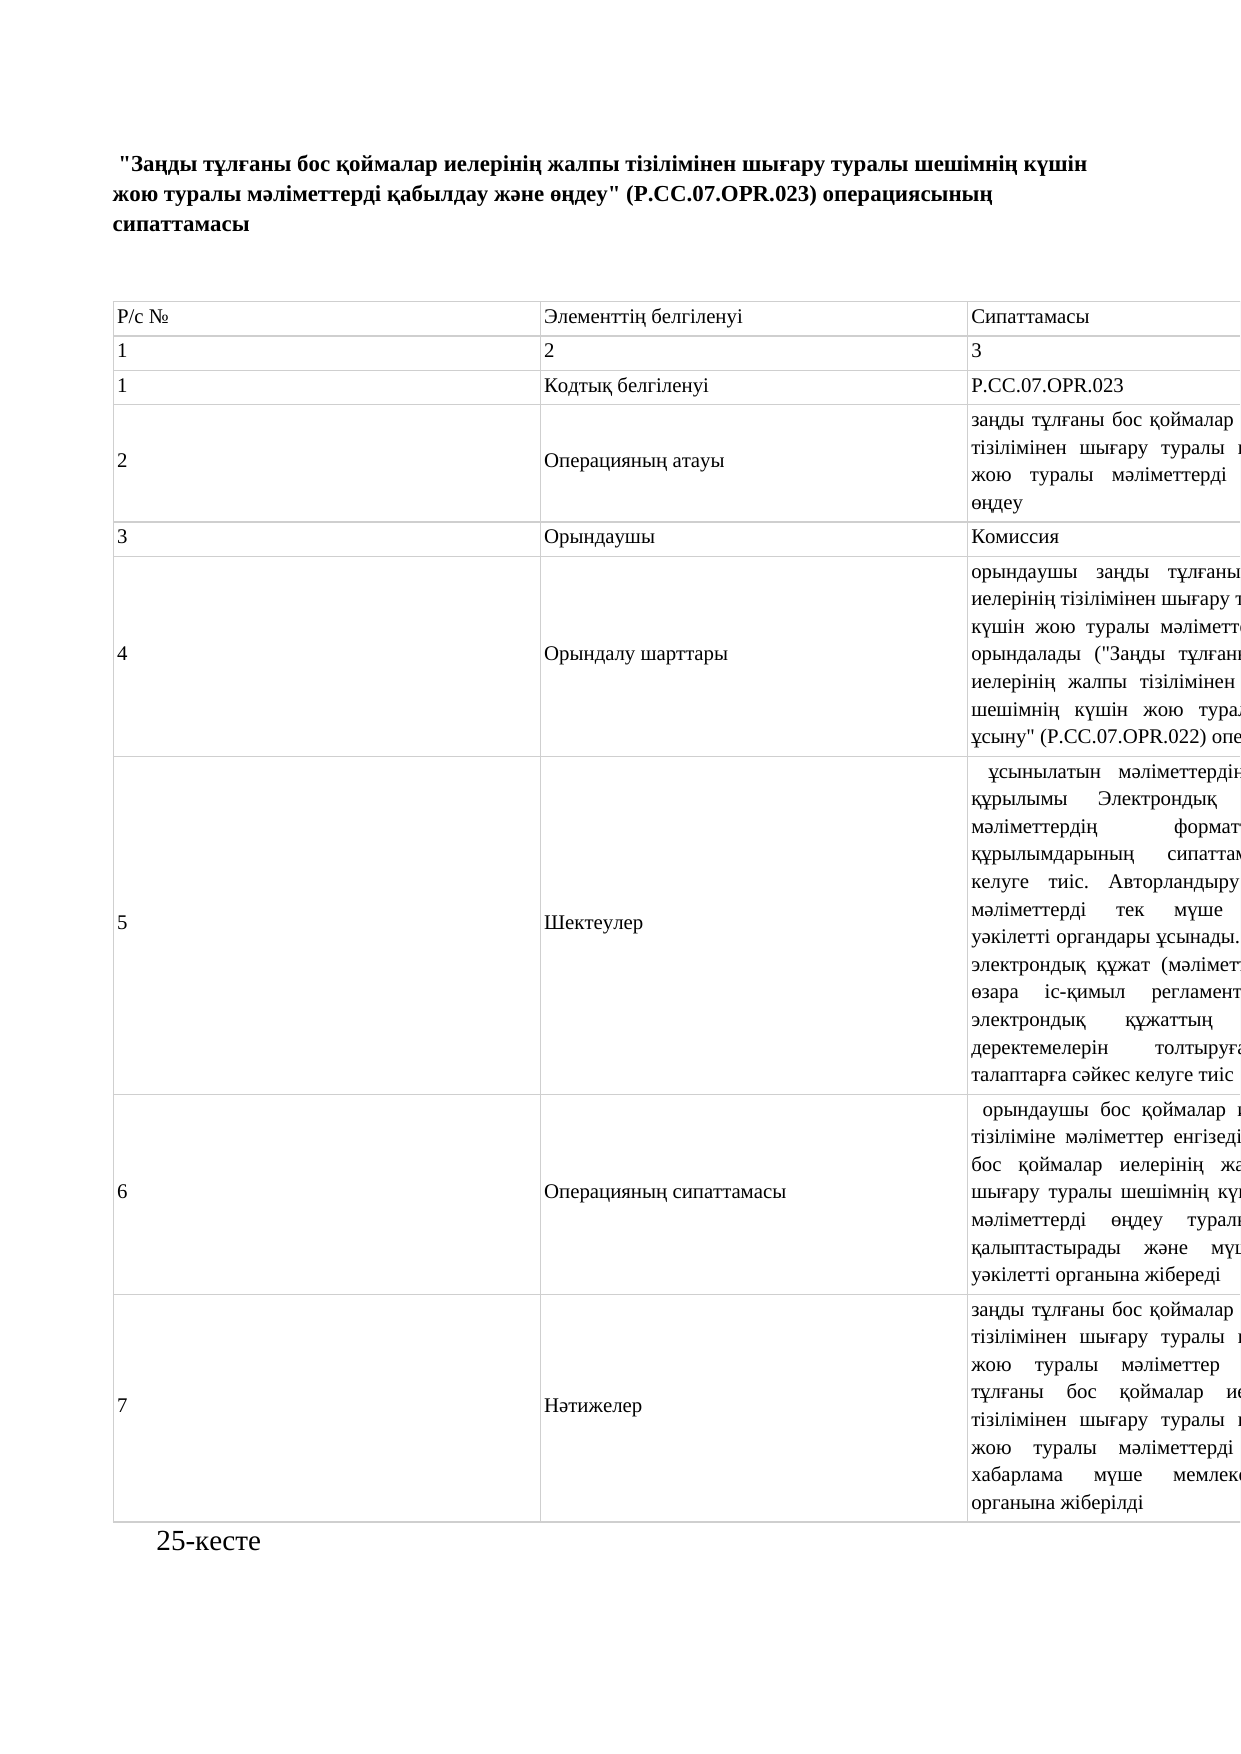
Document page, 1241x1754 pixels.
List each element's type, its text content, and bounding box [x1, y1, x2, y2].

table_cell 7 [114, 1295, 540, 1521]
table_cell 6 [114, 1095, 540, 1294]
text 25-кесте [112, 1523, 1128, 1556]
table_cell 2 [114, 405, 540, 521]
table_cell заңды тұлғаны бос қоймалар иелерінің жалпы тізілімінен шығару туралы шешімнің күшін жою туралы мәліметтерді қабылдау және өңдеу [968, 405, 1240, 521]
table_cell 5 [114, 757, 540, 1094]
table_cell орындаушы бос қоймалар иелерінің жалпы тізіліміне мәліметтер енгізеді, заңды тұлғаны бос қоймалар иелерінің жалпы тізілімінен шығару туралы шешімнің күшін жою туралы мәліметтерді өңдеу туралы хабарламаны қалыптастырады және мүше мемлекеттің уәкілетті органына жібереді [968, 1095, 1240, 1294]
table_cell Шектеулер [541, 757, 967, 1094]
table_cell 3 [968, 337, 1240, 370]
table_cell 1 [114, 337, 540, 370]
table_cell ұсынылатын мәліметтердің форматы мен құрылымы Электрондық құжаттар мен мәліметтердің форматтары мен құрылымдарының сипаттамасына сәйкес келуге тиіс. Авторландыру талап етіледі, мәліметтерді тек мүше мемлекеттердің уәкілетті органдары ұсынады. Хабарлама және электрондық құжат (мәліметтер) Ақпараттық өзара іс-қимыл регламентінде көзделген электрондық құжаттың (мәліметтердің) деректемелерін толтыруға қойылатын талаптарға сәйкес келуге тиіс [968, 757, 1240, 1094]
table_header Р/с № [114, 302, 540, 335]
table_cell Орындаушы [541, 523, 967, 556]
text "Заңды тұлғаны бос қоймалар иелерінің жалпы тізілімінен шығару туралы шешімнің күшін жою туралы мәліметтерді қабылдау және өңдеу" (P.CC.07.OPR.023) операциясының сипаттамасы [112, 150, 1128, 237]
table_cell Кодтық белгіленуі [541, 371, 967, 404]
table_cell 3 [114, 523, 540, 556]
table_cell Комиссия [968, 523, 1240, 556]
table_cell 2 [541, 337, 967, 370]
table_cell орындаушы заңды тұлғаны бос қоймалар иелерінің тізілімінен шығару туралы шешімнің күшін жою туралы мәліметтерді алған кезде орындалады ("Заңды тұлғаны бос қоймалар иелерінің жалпы тізілімінен шығару туралы шешімнің күшін жою туралы мәліметтерді ұсыну" (P.CC.07.OPR.022) операциясы) [968, 557, 1240, 756]
table_header Элементтің белгіленуі [541, 302, 967, 335]
table_cell заңды тұлғаны бос қоймалар иелерінің жалпы тізілімінен шығару туралы шешімнің күшін жою туралы мәліметтер өңделді, заңды тұлғаны бос қоймалар иелерінің жалпы тізілімінен шығару туралы шешімнің күшін жою туралы мәліметтерді өңдеу туралы хабарлама мүше мемлекеттің уәкілетті органына жіберілді [968, 1295, 1240, 1521]
table_cell Операцияның атауы [541, 405, 967, 521]
table_cell Операцияның сипаттамасы [541, 1095, 967, 1294]
table_cell 1 [114, 371, 540, 404]
table_cell P.CC.07.OPR.023 [968, 371, 1240, 404]
table_cell Нәтижелер [541, 1295, 967, 1521]
table_header Сипаттамасы [968, 302, 1240, 335]
table_cell Орындалу шарттары [541, 557, 967, 756]
table_cell 4 [114, 557, 540, 756]
